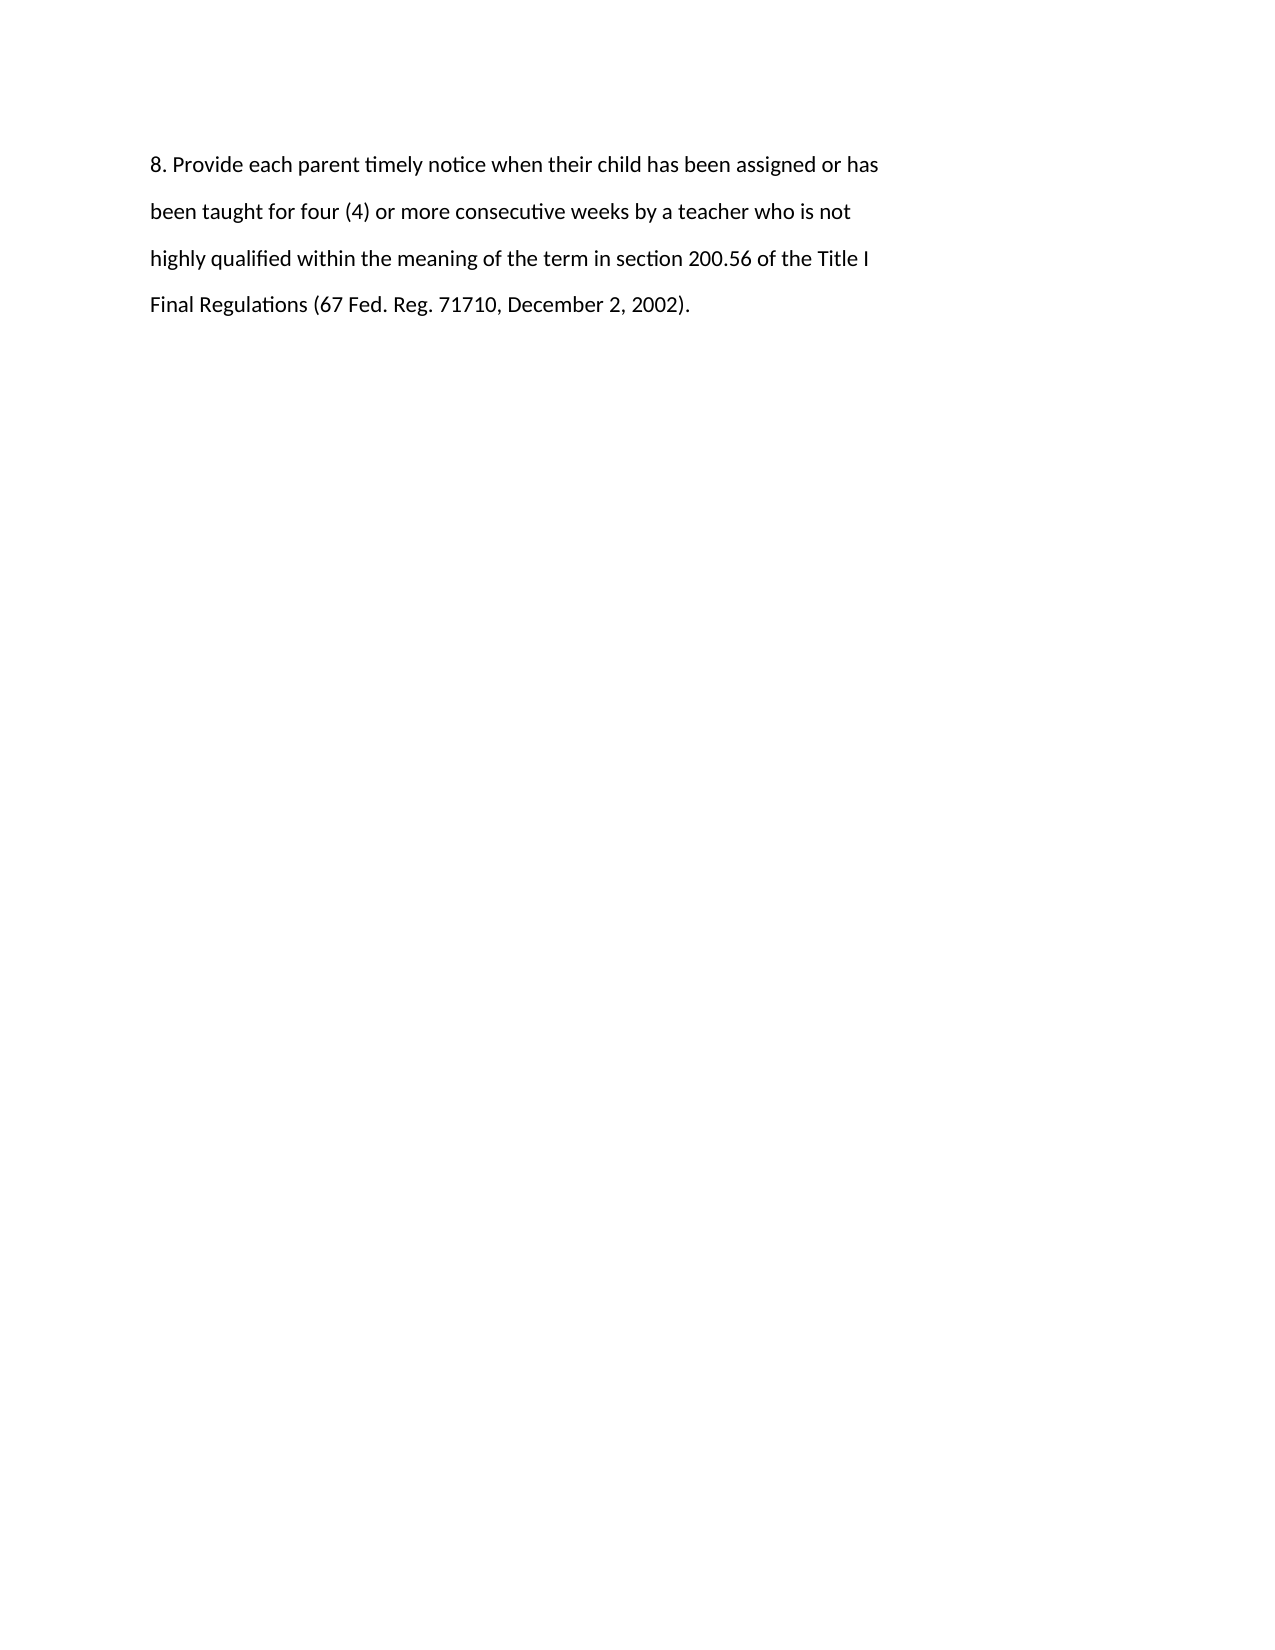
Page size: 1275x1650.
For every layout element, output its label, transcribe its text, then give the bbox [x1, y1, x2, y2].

text 8. Provide each parent timely notice when their child has been assigned or has [150, 150, 1125, 178]
text highly qualified within the meaning of the term in section 200.56 of the Title I [150, 244, 1125, 272]
text Final Regulations (67 Fed. Reg. 71710, December 2, 2002). [150, 291, 1125, 319]
text been taught for four (4) or more consecutive weeks by a teacher who is not [150, 197, 1125, 225]
